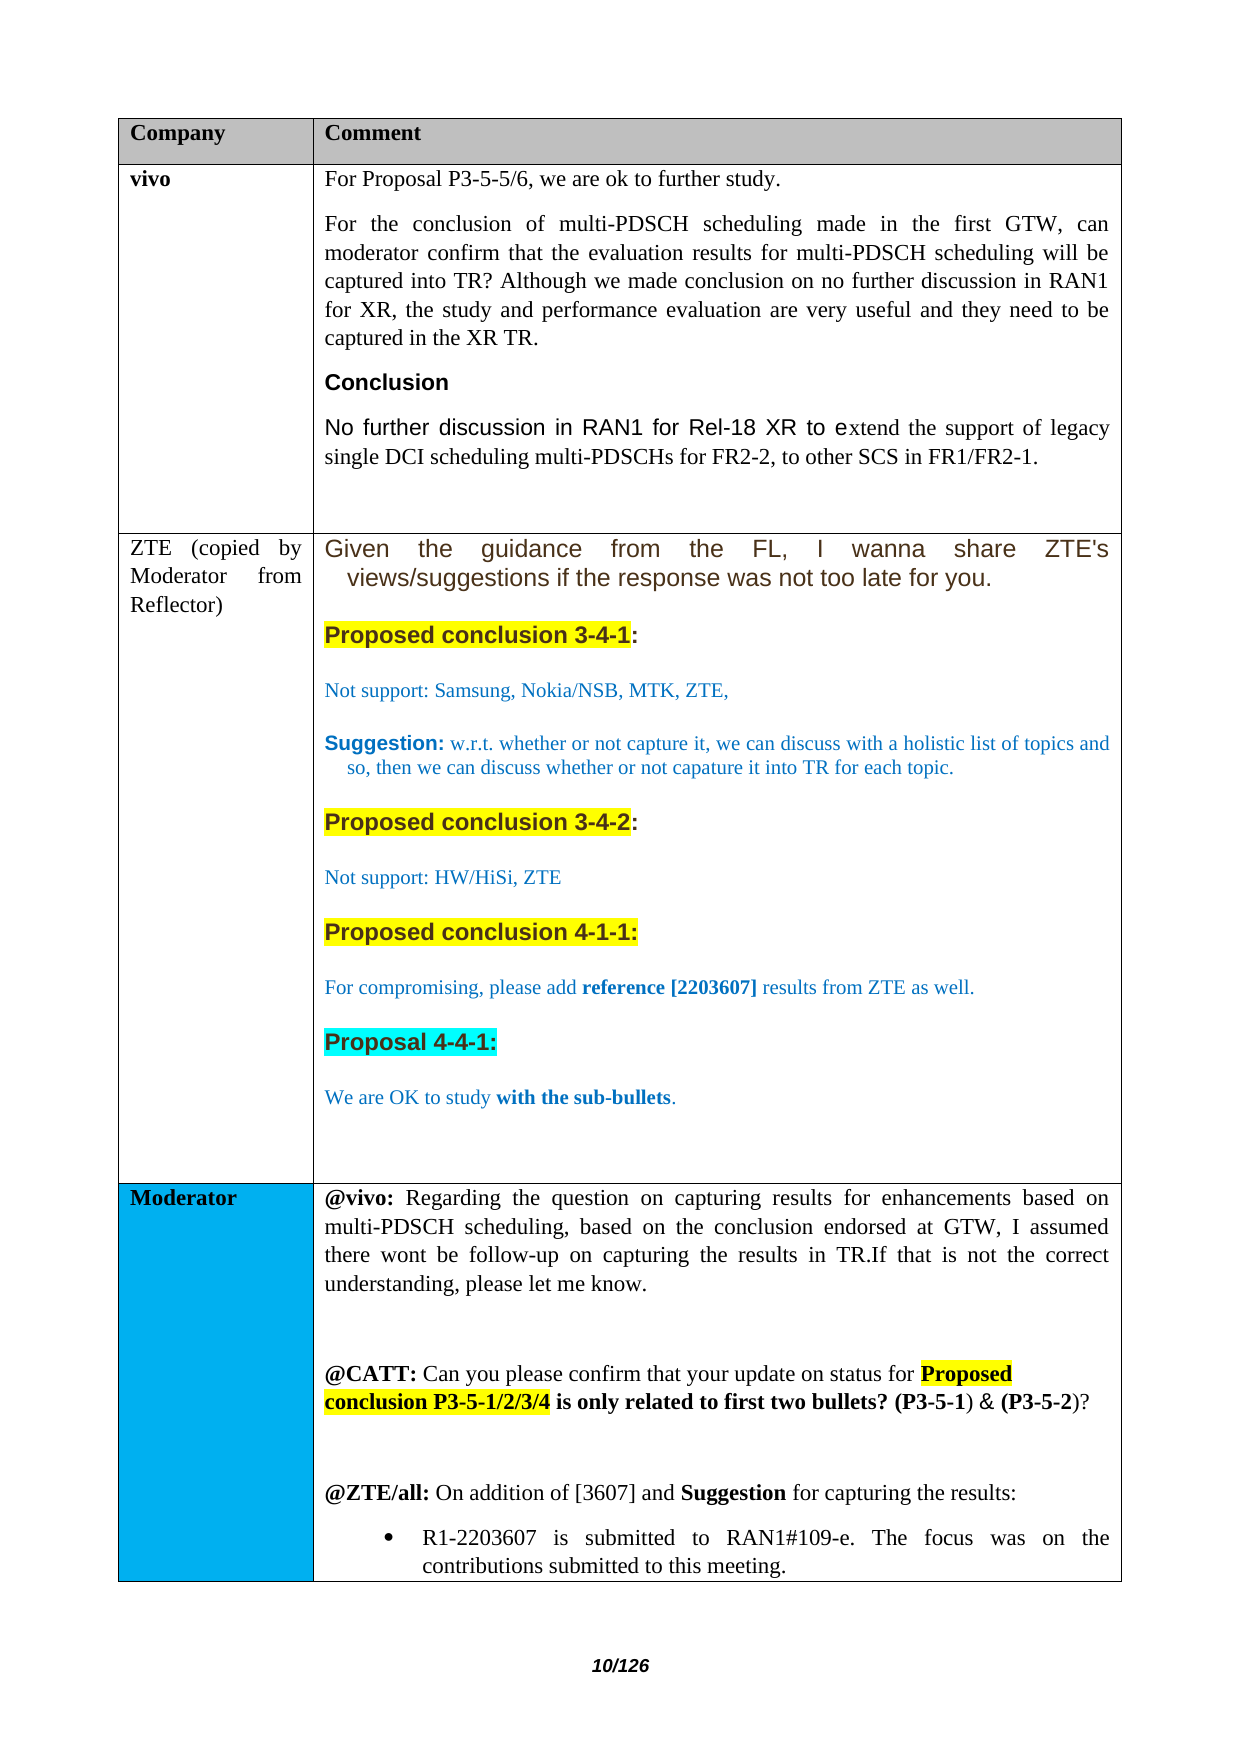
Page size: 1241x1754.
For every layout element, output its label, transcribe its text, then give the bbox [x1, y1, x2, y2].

table_header Comment [314, 119, 1121, 164]
table_cell vivo [119, 165, 313, 533]
table_header Company [119, 119, 313, 164]
table_cell For Proposal P3-5-5/6, we are ok to further study. For the conclusion of multi-PDSCH scheduling made in the first GTW, can moderator confirm that the evaluation results for multi-PDSCH scheduling will be captured into TR? Although we made conclusion on no further discussion in RAN1 for XR, the study and performance evaluation are very useful and they need to be captured in the XR TR. Conclusion No further discussion in RAN1 for Rel-18 XR to extend the support of legacy single DCI scheduling multi-PDSCHs for FR2-2, to other SCS in FR1/FR2-1. [314, 165, 1121, 533]
table_cell Moderator [119, 1184, 313, 1581]
table_cell ZTE (copied by Moderator from Reflector) [119, 534, 313, 1183]
table_cell Given the guidance from the FL, I wanna share ZTE's views/suggestions if the response was not too late for you. Proposed conclusion 3-4-1: Not support: Samsung, Nokia/NSB, MTK, ZTE, Suggestion: w.r.t. whether or not capture it, we can discuss with a holistic list of topics and so, then we can discuss whether or not capature it into TR for each topic. Proposed conclusion 3-4-2: Not support: HW/HiSi, ZTE Proposed conclusion 4-1-1: For compromising, please add reference [2203607] results from ZTE as well. Proposal 4-4-1: We are OK to study with the sub-bullets. [314, 534, 1121, 1183]
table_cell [314, 1184, 1121, 1581]
